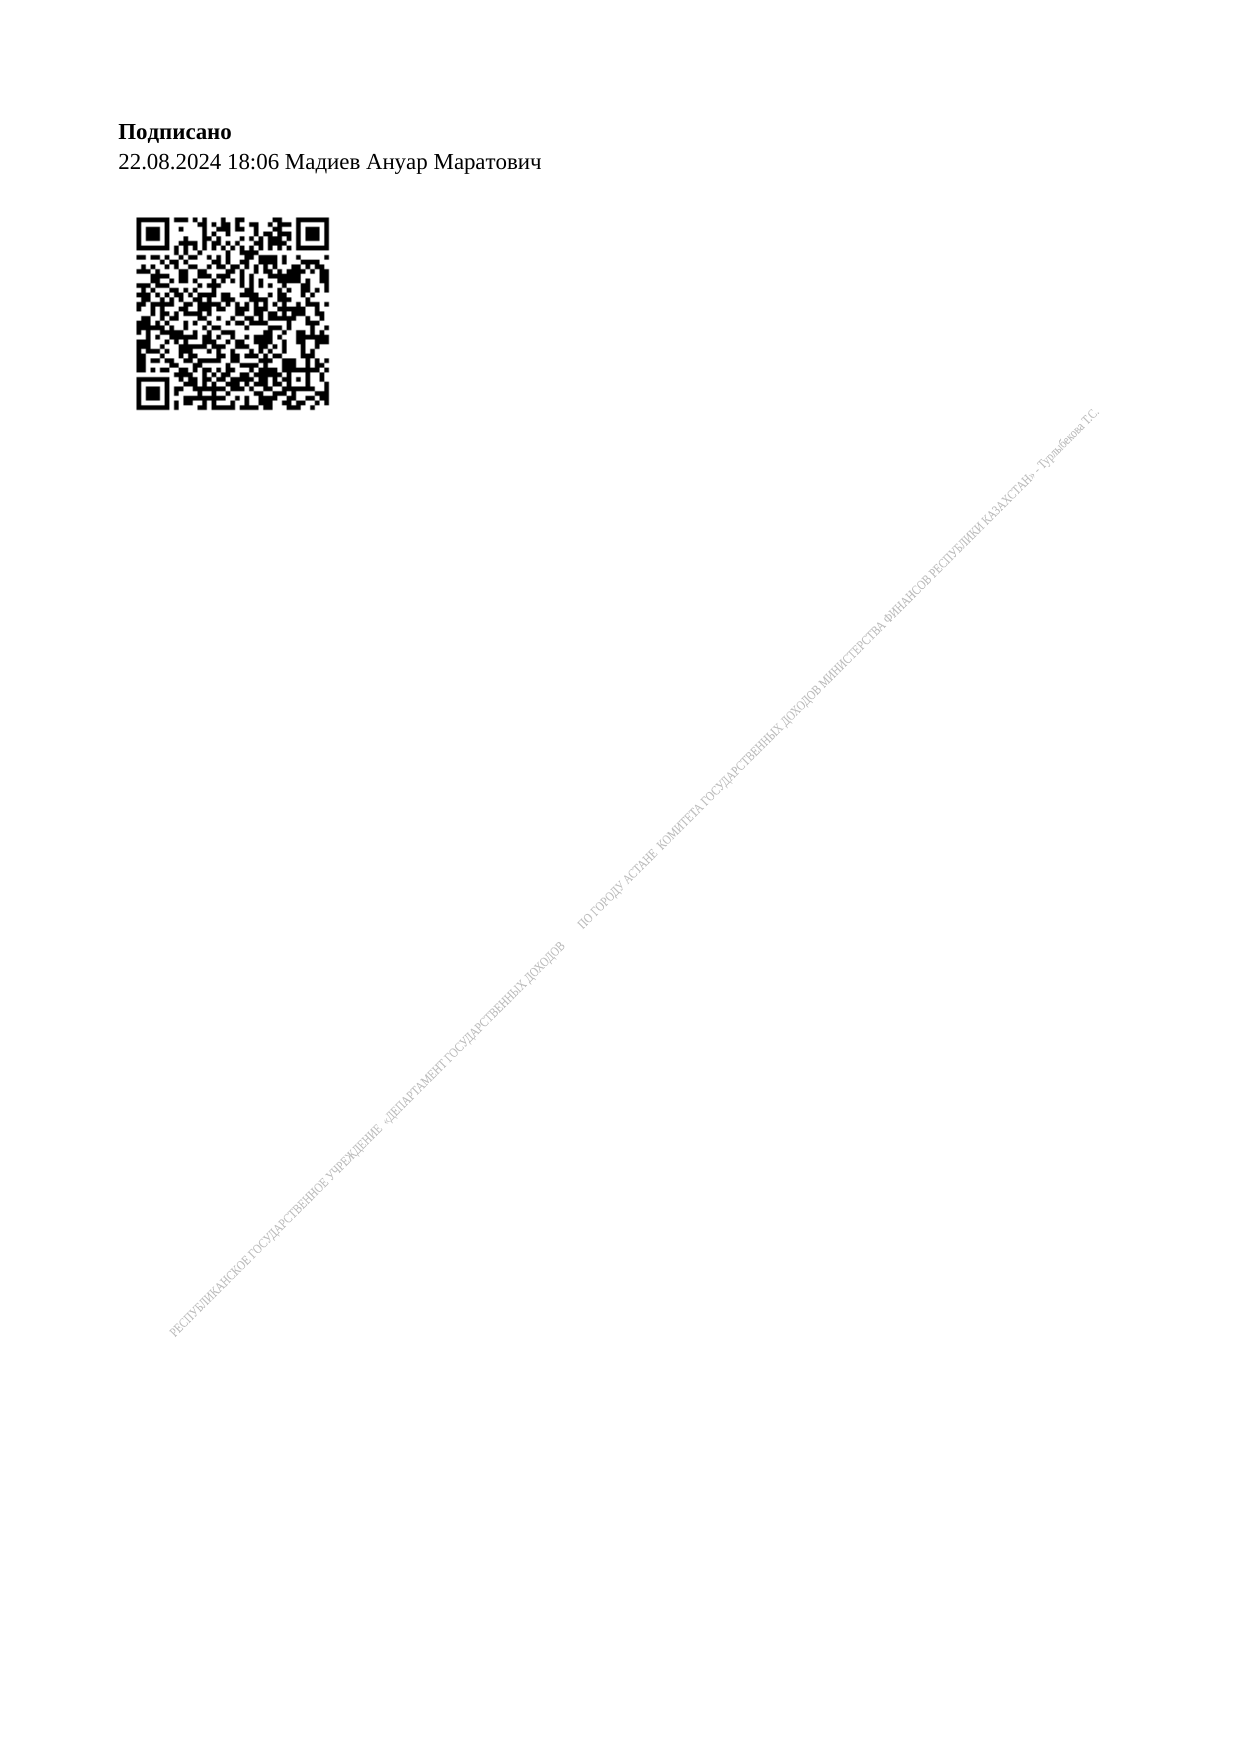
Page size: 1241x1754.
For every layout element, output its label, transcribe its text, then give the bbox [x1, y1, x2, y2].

text 22.08.2024 18:06 Мадиев Ануар Маратович [118, 148, 1152, 175]
text Подписано [118, 118, 1152, 144]
picture [118, 199, 348, 429]
